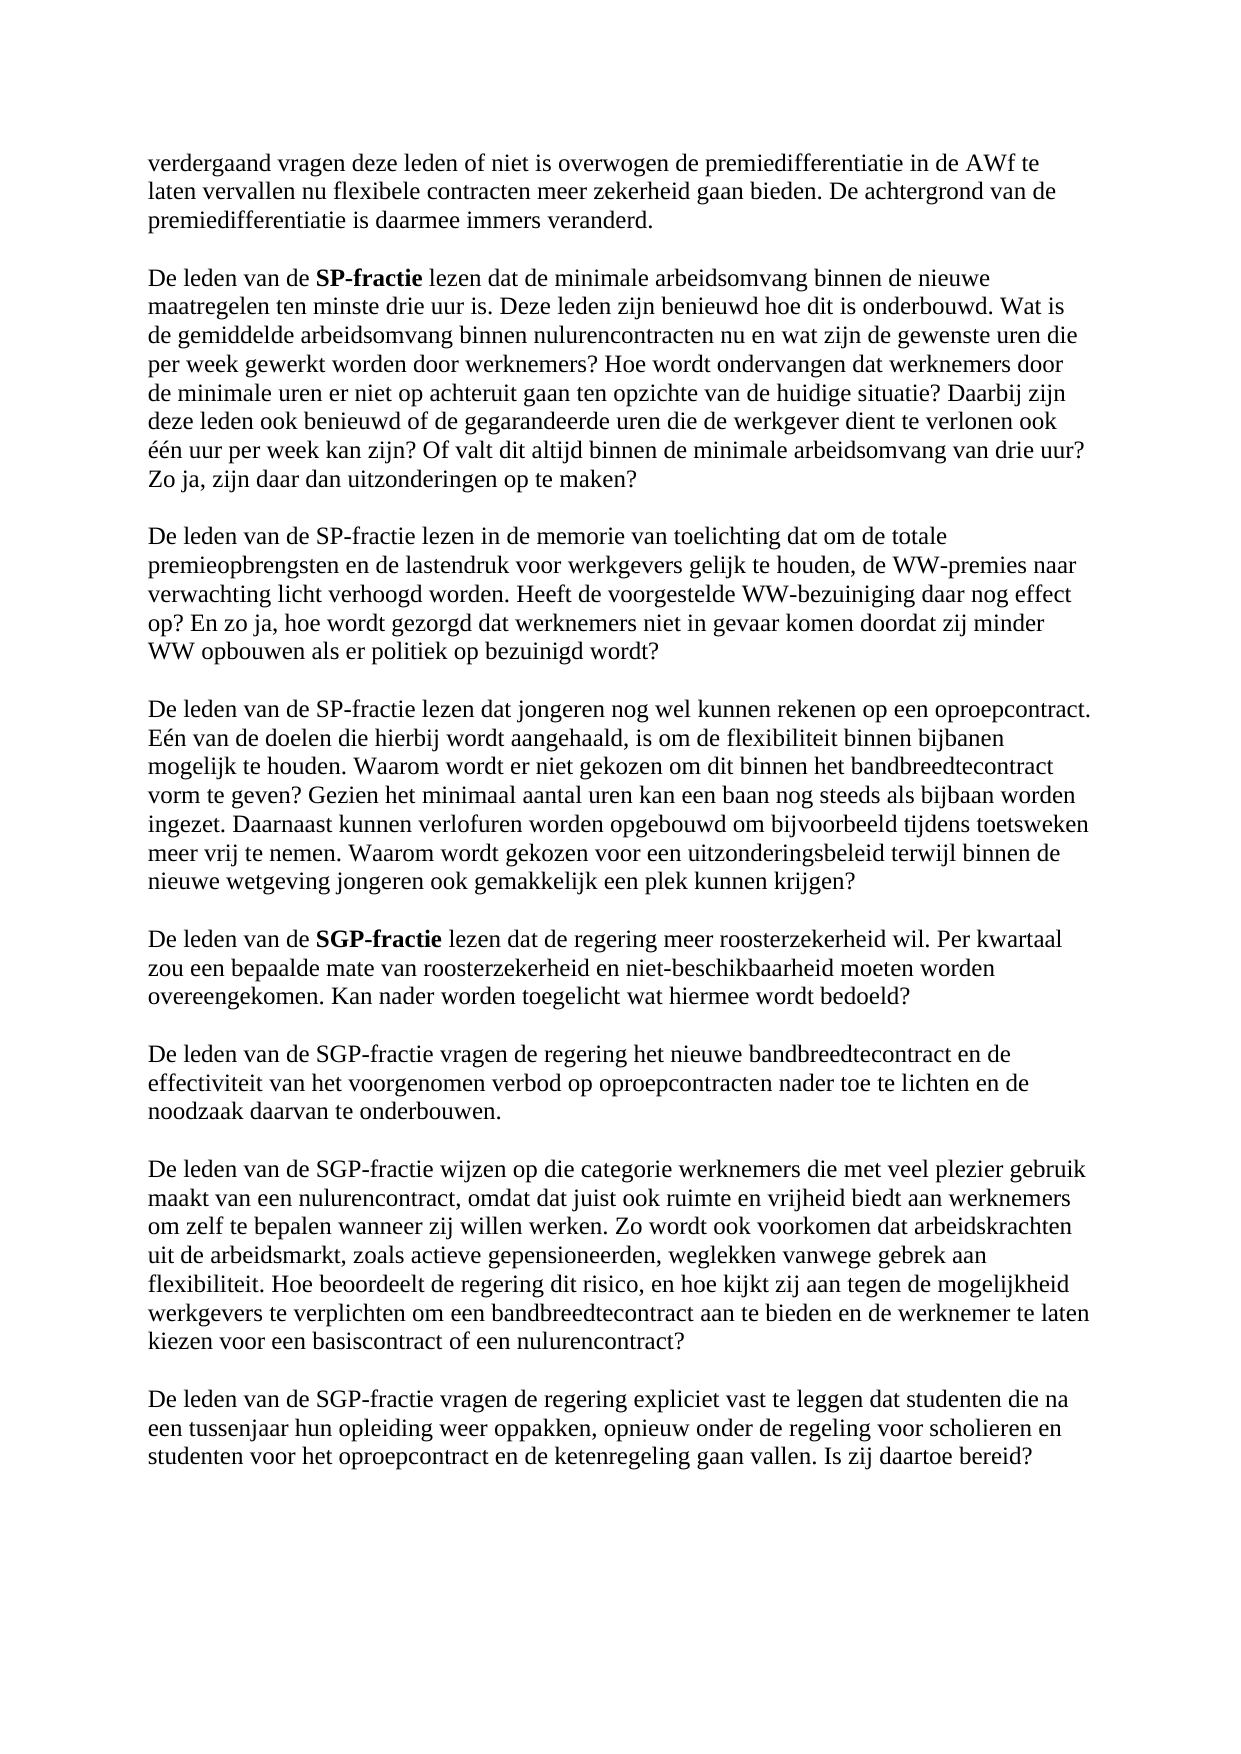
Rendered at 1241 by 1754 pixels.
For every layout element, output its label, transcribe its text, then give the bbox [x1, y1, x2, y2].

text De leden van de SP-fractie lezen dat de minimale arbeidsomvang binnen de nieuwe maatregelen ten minste drie uur is. Deze leden zijn benieuwd hoe dit is onderbouwd. Wat is de gemiddelde arbeidsomvang binnen nulurencontracten nu en wat zijn de gewenste uren die per week gewerkt worden door werknemers? Hoe wordt ondervangen dat werknemers door de minimale uren er niet op achteruit gaan ten opzichte van de huidige situatie? Daarbij zijn deze leden ook benieuwd of de gegarandeerde uren die de werkgever dient te verlonen ook één uur per week kan zijn? Of valt dit altijd binnen de minimale arbeidsomvang van drie uur? Zo ja, zijn daar dan uitzonderingen op te maken? [148, 263, 1093, 493]
text De leden van de SP-fractie lezen dat jongeren nog wel kunnen rekenen op een oproepcontract. Eén van de doelen die hierbij wordt aangehaald, is om de flexibiliteit binnen bijbanen mogelijk te houden. Waarom wordt er niet gekozen om dit binnen het bandbreedtecontract vorm te geven? Gezien het minimaal aantal uren kan een baan nog steeds als bijbaan worden ingezet. Daarnaast kunnen verlofuren worden opgebouwd om bijvoorbeeld tijdens toetsweken meer vrij te nemen. Waarom wordt gekozen voor een uitzonderingsbeleid terwijl binnen de nieuwe wetgeving jongeren ook gemakkelijk een plek kunnen krijgen? [148, 694, 1093, 895]
text De leden van de SP-fractie lezen in de memorie van toelichting dat om de totale premieopbrengsten en de lastendruk voor werkgevers gelijk te houden, de WW-premies naar verwachting licht verhoogd worden. Heeft de voorgestelde WW-bezuiniging daar nog effect op? En zo ja, hoe wordt gezorgd dat werknemers niet in gevaar komen doordat zij minder WW opbouwen als er politiek op bezuinigd wordt? [148, 521, 1093, 665]
text De leden van de SGP-fractie vragen de regering expliciet vast te leggen dat studenten die na een tussenjaar hun opleiding weer oppakken, opnieuw onder de regeling voor scholieren en studenten voor het oproepcontract en de ketenregeling gaan vallen. Is zij daartoe bereid? [148, 1384, 1093, 1470]
text De leden van de SGP-fractie vragen de regering het nieuwe bandbreedtecontract en de effectiviteit van het voorgenomen verbod op oproepcontracten nader toe te lichten en de noodzaak daarvan te onderbouwen. [148, 1039, 1093, 1125]
text De leden van de SGP-fractie lezen dat de regering meer roosterzekerheid wil. Per kwartaal zou een bepaalde mate van roosterzekerheid en niet-beschikbaarheid moeten worden overeengekomen. Kan nader worden toegelicht wat hiermee wordt bedoeld? [148, 924, 1093, 1010]
text De leden van de SGP-fractie wijzen op die categorie werknemers die met veel plezier gebruik maakt van een nulurencontract, omdat dat juist ook ruimte en vrijheid biedt aan werknemers om zelf te bepalen wanneer zij willen werken. Zo wordt ook voorkomen dat arbeidskrachten uit de arbeidsmarkt, zoals actieve gepensioneerden, weglekken vanwege gebrek aan flexibiliteit. Hoe beoordeelt de regering dit risico, en hoe kijkt zij aan tegen de mogelijkheid werkgevers te verplichten om een bandbreedtecontract aan te bieden en de werknemer te laten kiezen voor een basiscontract of een nulurencontract? [148, 1154, 1093, 1355]
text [148, 148, 1093, 234]
